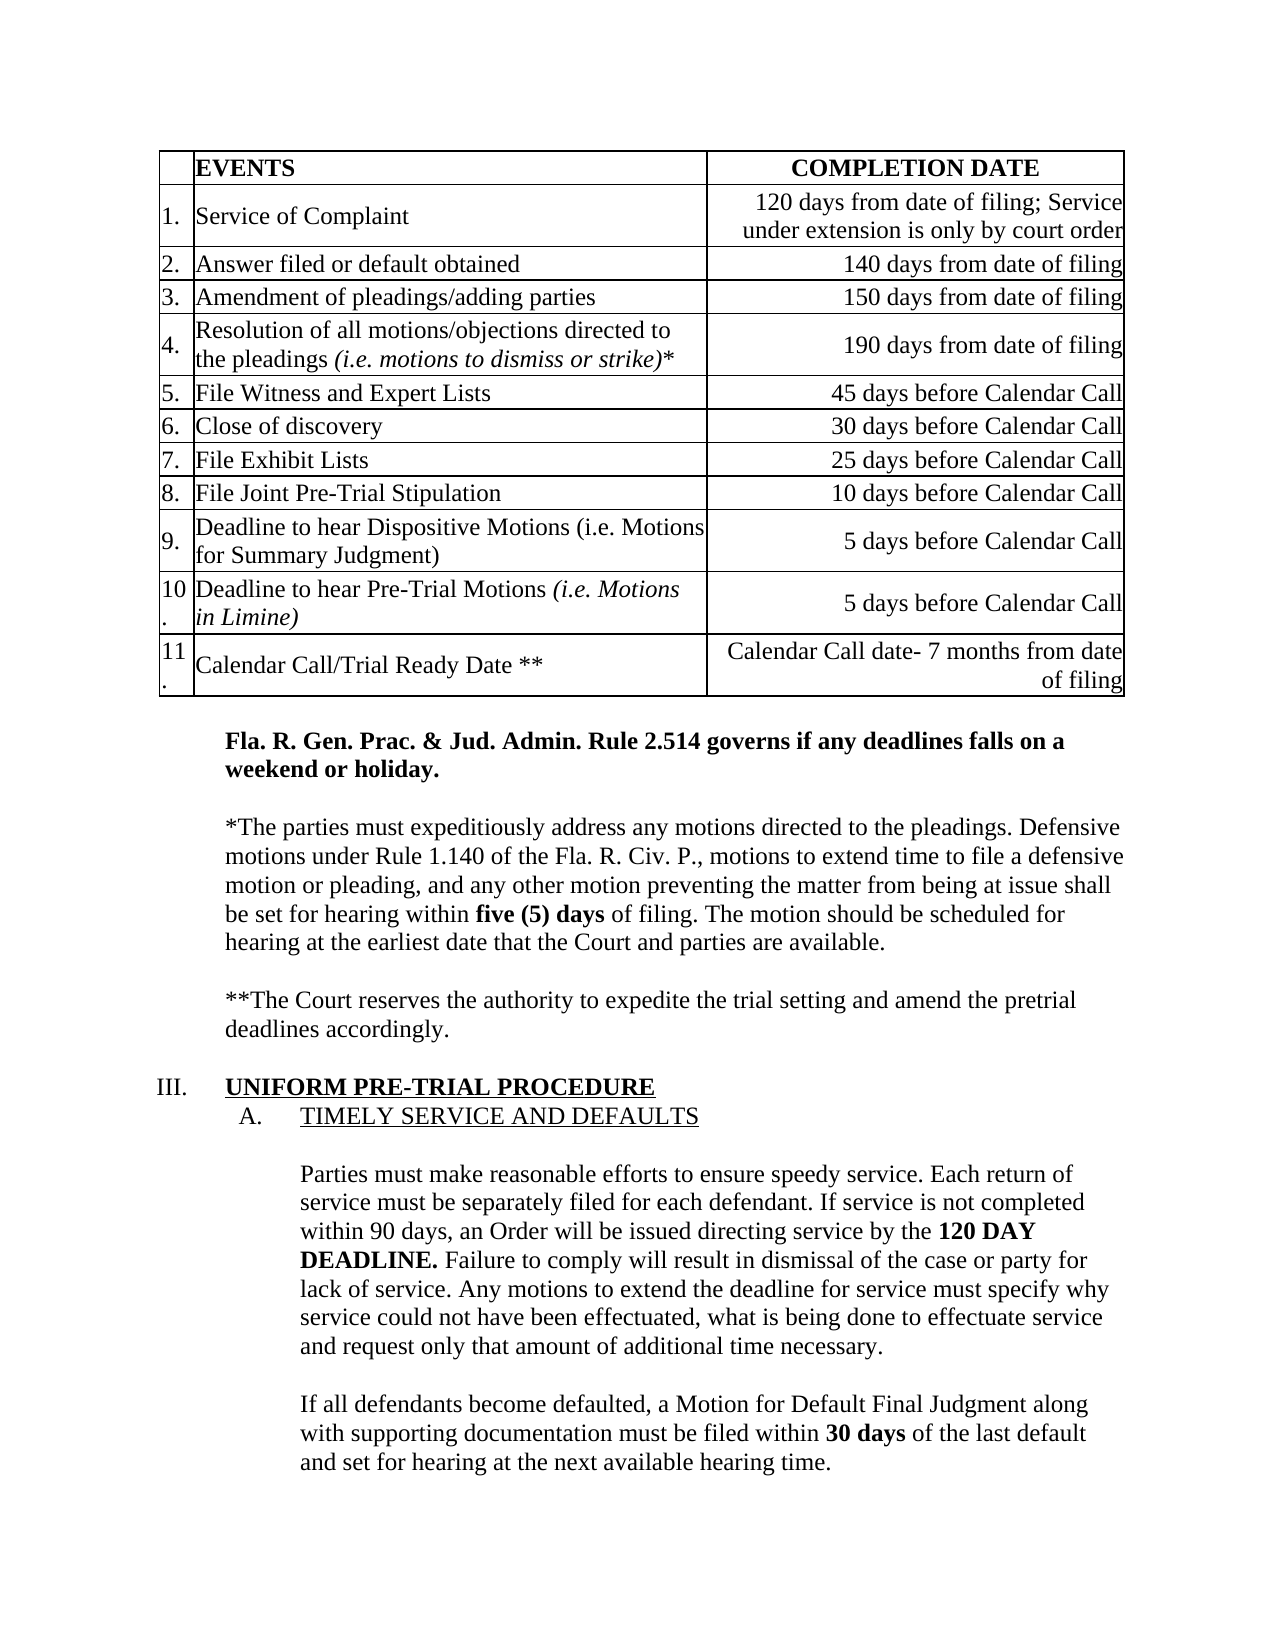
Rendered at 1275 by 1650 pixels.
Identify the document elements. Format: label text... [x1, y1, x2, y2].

table_cell Answer filed or default obtained [195, 247, 706, 279]
table_cell 6. [160, 410, 193, 442]
table_cell File Exhibit Lists [195, 443, 706, 475]
table_cell 30 days before Calendar Call [708, 410, 1123, 442]
text *The parties must expeditiously address any motions directed to the pleadings. Defensive motions under Rule 1.140 of the Fla. R. Civ. P., motions to extend time to file a defensive motion or pleading, and any other motion preventing the matter from being at issue shall be set for hearing within five (5) days of filing. The motion should be scheduled for hearing at the earliest date that the Court and parties are available. [225, 812, 1125, 956]
table_cell 10 days before Calendar Call [708, 477, 1123, 508]
table_cell 9. [160, 510, 193, 571]
table_cell Close of discovery [195, 410, 706, 442]
table_cell Service of Complaint [195, 185, 706, 246]
table_cell File Joint Pre-Trial Stipulation [195, 477, 706, 508]
table_cell 4. [160, 314, 193, 375]
table_cell 190 days from date of filing [708, 314, 1123, 375]
list UNIFORM PRE-TRIAL PROCEDURE [187, 1072, 1125, 1101]
table_cell 150 days from date of filing [708, 281, 1123, 312]
table_cell 2. [160, 247, 193, 279]
table_cell 8. [160, 477, 193, 508]
text **The Court reserves the authority to expedite the trial setting and amend the pretrial deadlines accordingly. [225, 985, 1125, 1043]
table_cell Deadline to hear Dispositive Motions (i.e. Motions for Summary Judgment) [195, 510, 706, 571]
table_cell Calendar Call date- 7 months from date of filing [708, 635, 1123, 695]
table_cell 120 days from date of filing; Service under extension is only by court order [708, 185, 1123, 246]
table_cell 5 days before Calendar Call [708, 510, 1123, 571]
table_cell 10. [160, 572, 193, 633]
table_cell Amendment of pleadings/adding parties [195, 281, 706, 312]
text Fla. R. Gen. Prac. & Jud. Admin. Rule 2.514 governs if any deadlines falls on a weekend or holiday. [225, 726, 1125, 783]
table_cell 3. [160, 281, 193, 312]
table_cell Deadline to hear Pre-Trial Motions (i.e. Motions in Limine) [195, 572, 706, 633]
text If all defendants become defaulted, a Motion for Default Final Judgment along with supporting documentation must be filed within 30 days of the last default and set for hearing at the next available hearing time. [300, 1389, 1125, 1475]
table_cell 5. [160, 376, 193, 408]
table_cell 140 days from date of filing [708, 247, 1123, 279]
table_cell 45 days before Calendar Call [708, 376, 1123, 408]
table_cell 25 days before Calendar Call [708, 443, 1123, 475]
table_header EVENTS [195, 152, 706, 183]
table_cell File Witness and Expert Lists [195, 376, 706, 408]
table_cell 5 days before Calendar Call [708, 572, 1123, 633]
table_header [160, 152, 193, 183]
table_cell Resolution of all motions/objections directed to the pleadings (i.e. motions to dismiss or strike)* [195, 314, 706, 375]
table_cell Calendar Call/Trial Ready Date ** [195, 635, 706, 695]
table_header COMPLETION DATE [708, 152, 1123, 183]
text Parties must make reasonable efforts to ensure speedy service. Each return of service must be separately filed for each defendant. If service is not completed within 90 days, an Order will be issued directing service by the 120 DAY DEADLINE. Failure to comply will result in dismissal of the case or party for lack of service. Any motions to extend the deadline for service must specify why service could not have been effectuated, what is being done to effectuate service and request only that amount of additional time necessary. [300, 1159, 1125, 1360]
list TIMELY SERVICE AND DEFAULTS [262, 1101, 1125, 1129]
table_cell 1. [160, 185, 193, 246]
table_cell 11. [160, 635, 193, 695]
table_cell 7. [160, 443, 193, 475]
